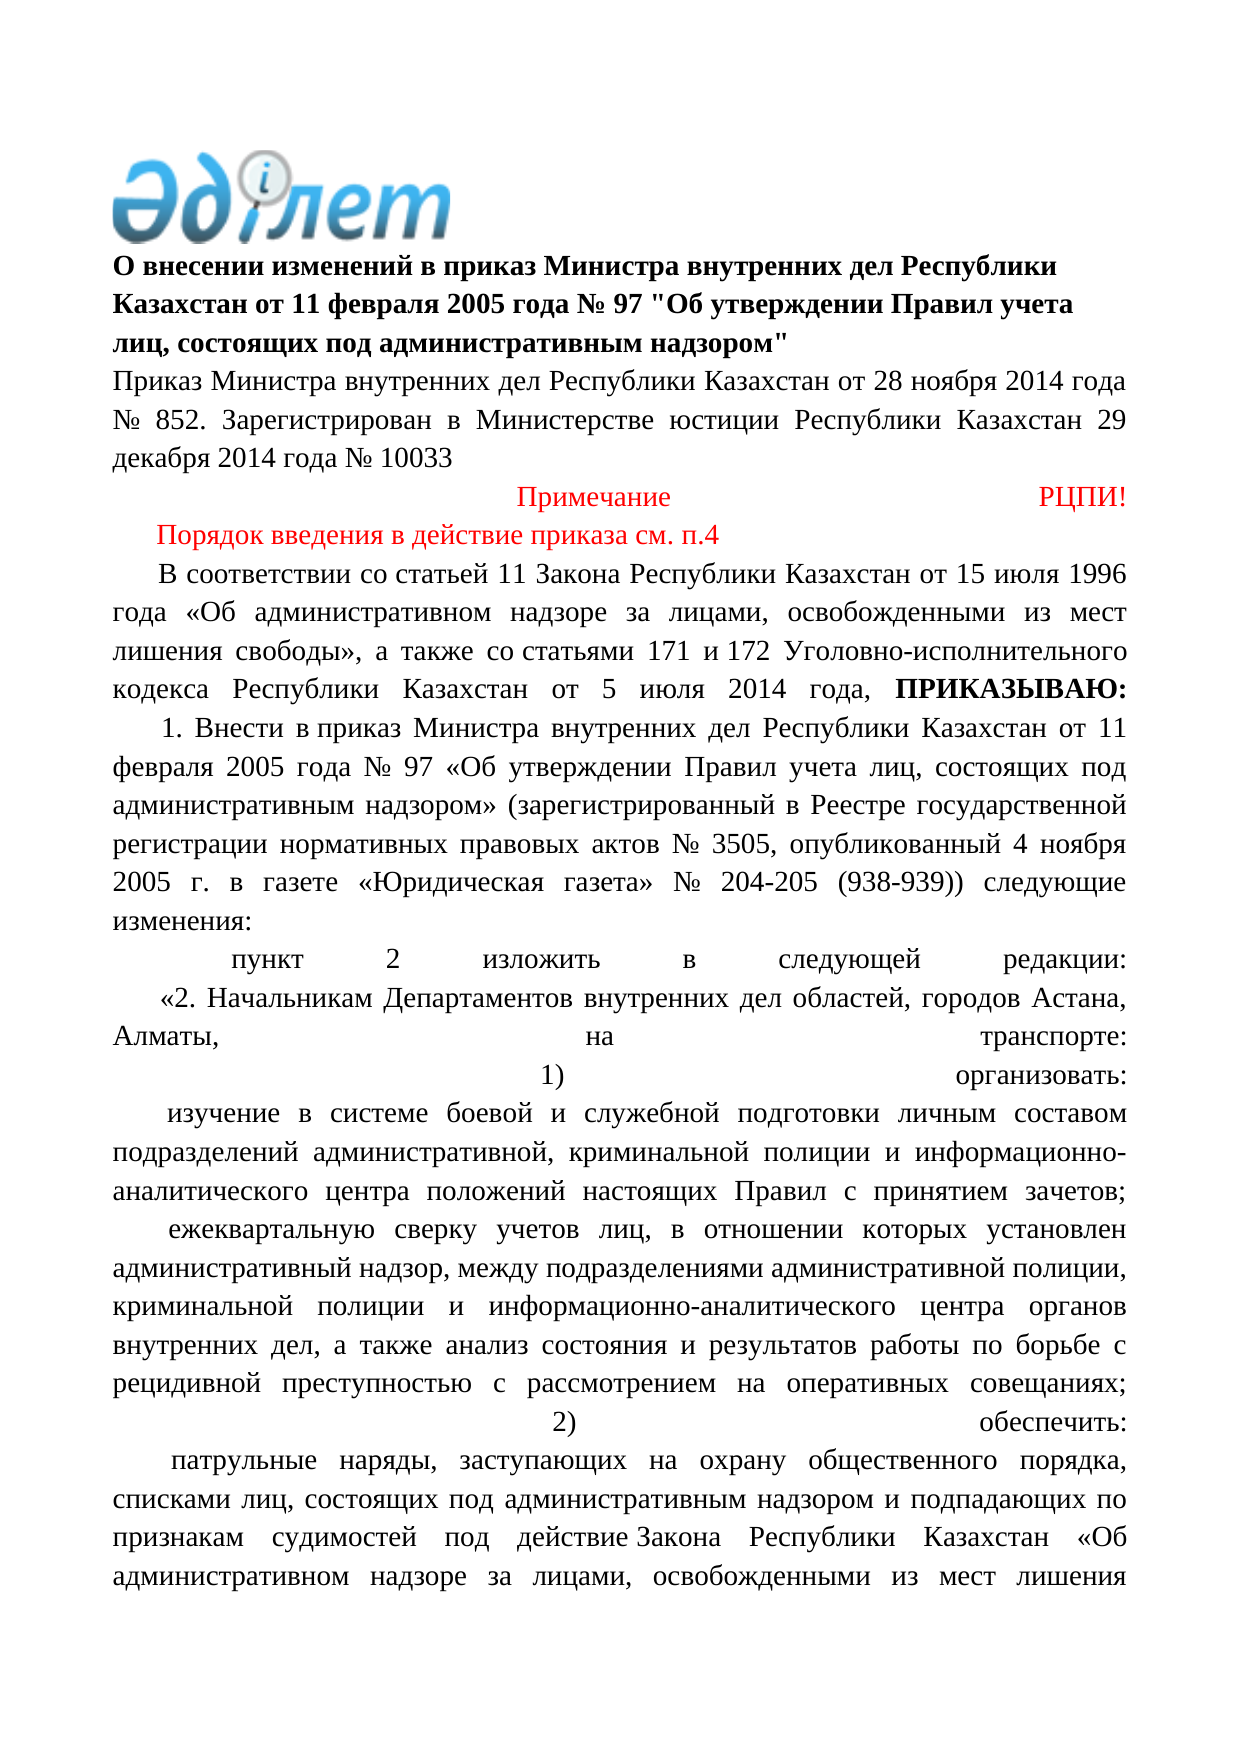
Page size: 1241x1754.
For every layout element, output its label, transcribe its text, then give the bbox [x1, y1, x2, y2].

text О внесении изменений в приказ Министра внутренних дел Республики Казахстан от 11 февраля 2005 года № 97 "Об утверждении Правил учета лиц, состоящих под административным надзором" [112, 248, 1128, 358]
text Примечание РЦПИ! Порядок введения в действие приказа см. п.4 [112, 479, 1128, 551]
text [112, 556, 1128, 1592]
picture [112, 150, 451, 244]
text Приказ Министра внутренних дел Республики Казахстан от 28 ноября 2014 года № 852. Зарегистрирован в Министерстве юстиции Республики Казахстан 29 декабря 2014 года № 10033 [112, 363, 1128, 474]
